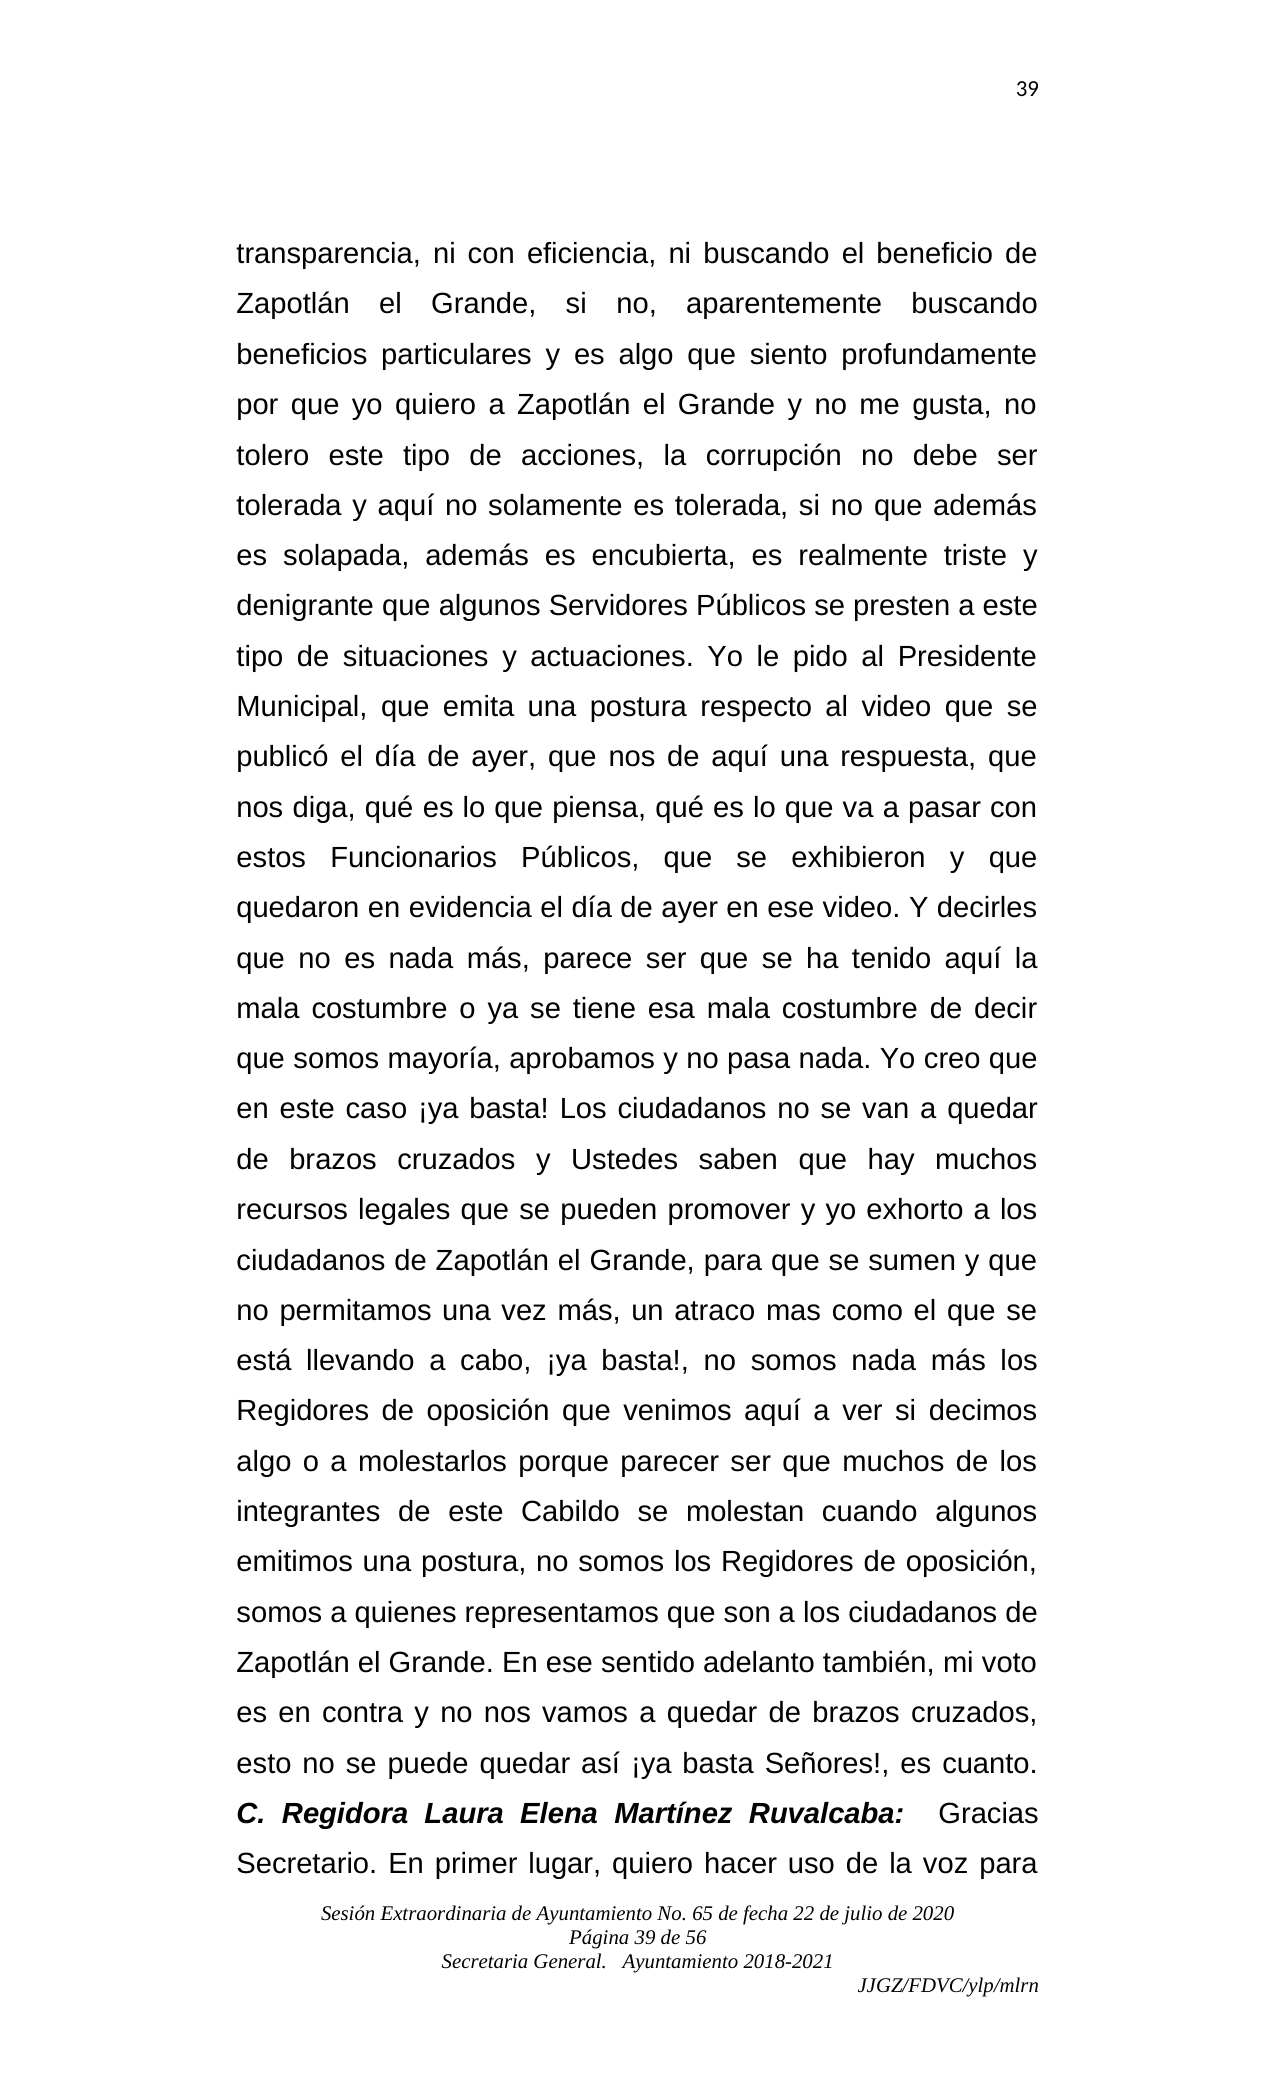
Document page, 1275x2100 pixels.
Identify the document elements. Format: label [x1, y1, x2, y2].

text [236, 236, 1039, 1880]
